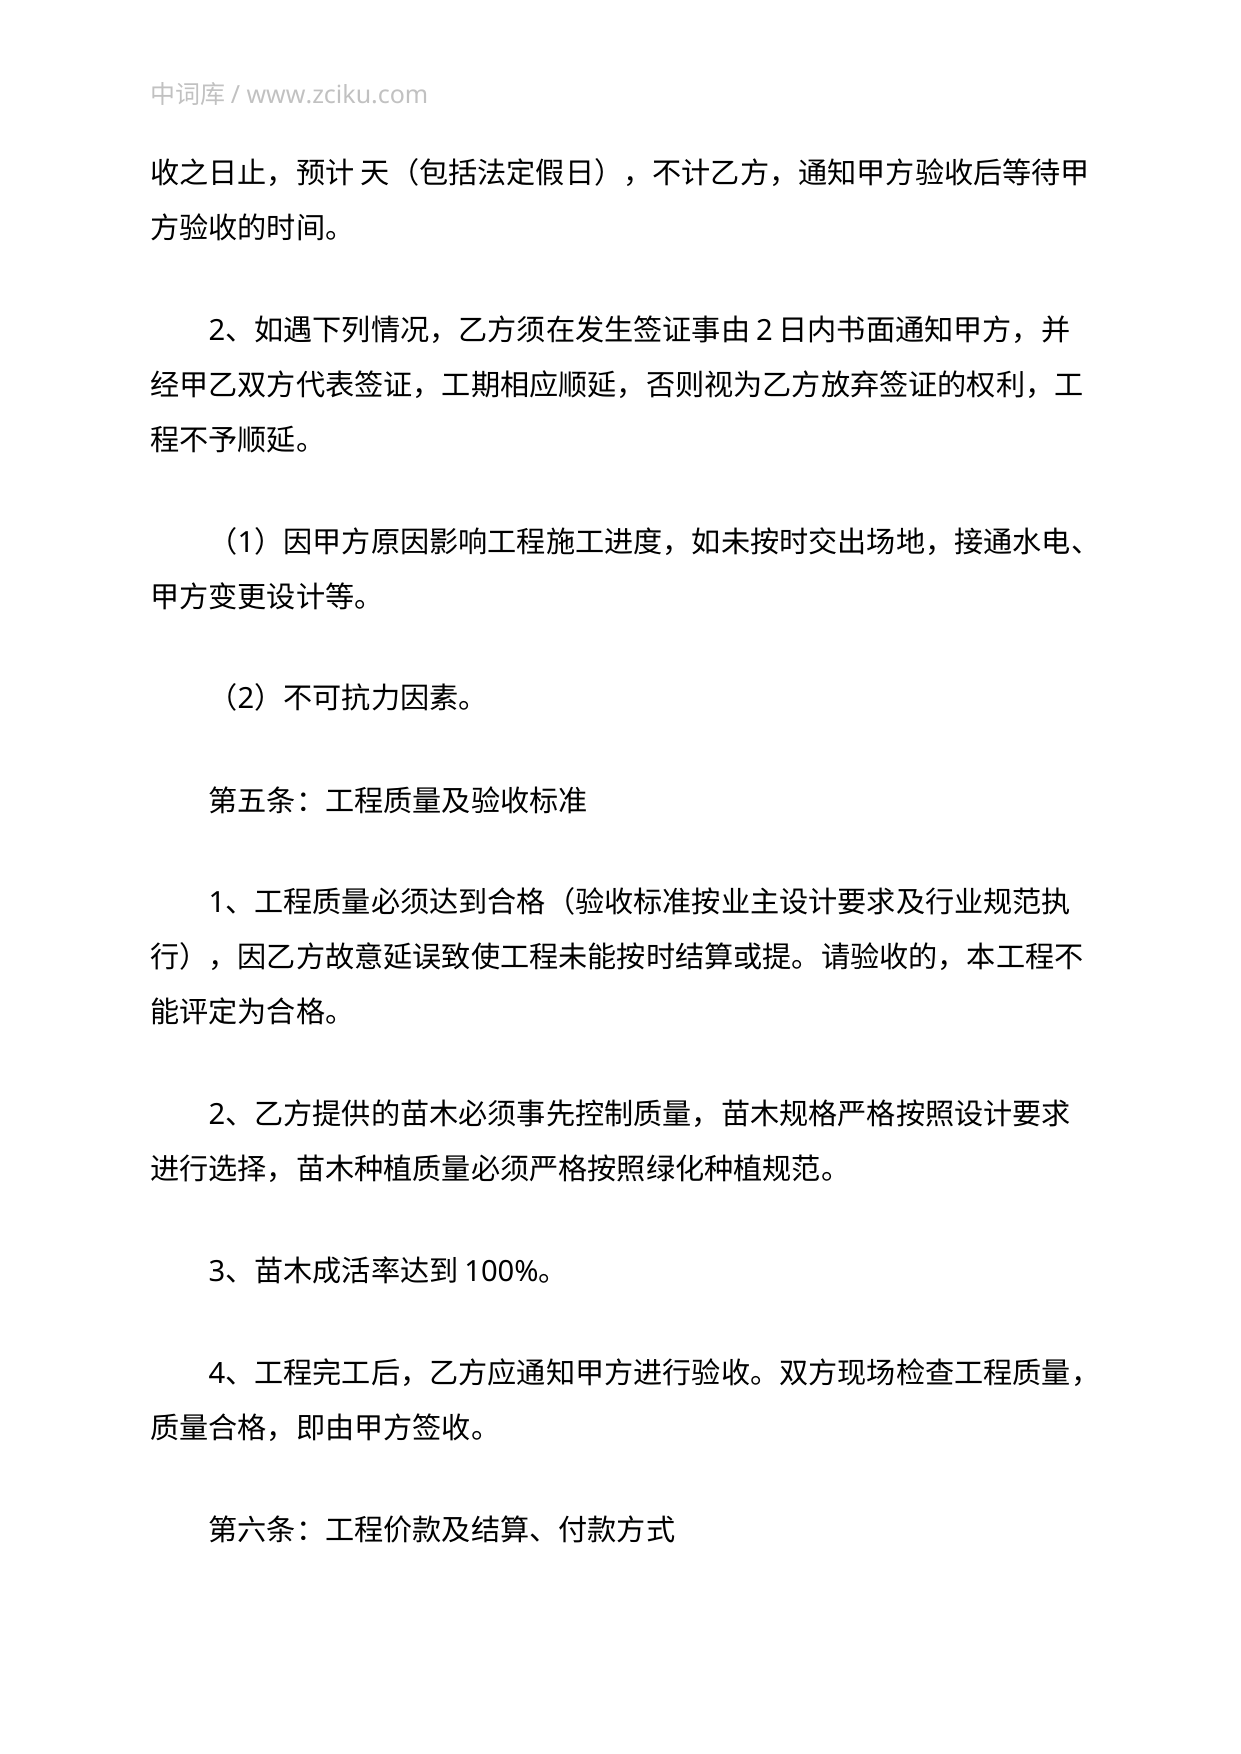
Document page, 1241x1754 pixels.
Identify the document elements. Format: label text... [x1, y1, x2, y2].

text （2）不可抗力因素。 [150, 675, 1090, 717]
text 第六条：工程价款及结算、付款方式 [150, 1506, 1090, 1548]
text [150, 150, 1090, 247]
text 2、乙方提供的苗木必须事先控制质量，苗木规格严格按照设计要求进行选择，苗木种植质量必须严格按照绿化种植规范。 [150, 1091, 1090, 1188]
text 2、如遇下列情况，乙方须在发生签证事由2日内书面通知甲方，并经甲乙双方代表签证，工期相应顺延，否则视为乙方放弃签证的权利，工程不予顺延。 [150, 307, 1090, 459]
text 4、工程完工后，乙方应通知甲方进行验收。双方现场检查工程质量，质量合格，即由甲方签收。 [150, 1349, 1090, 1447]
text 1、工程质量必须达到合格（验收标准按业主设计要求及行业规范执行），因乙方故意延误致使工程未能按时结算或提。请验收的，本工程不能评定为合格。 [150, 879, 1090, 1031]
text （1）因甲方原因影响工程施工进度，如未按时交出场地，接通水电、甲方变更设计等。 [150, 518, 1090, 616]
text 3、苗木成活率达到100%。 [150, 1247, 1090, 1290]
text 第五条：工程质量及验收标准 [150, 777, 1090, 819]
